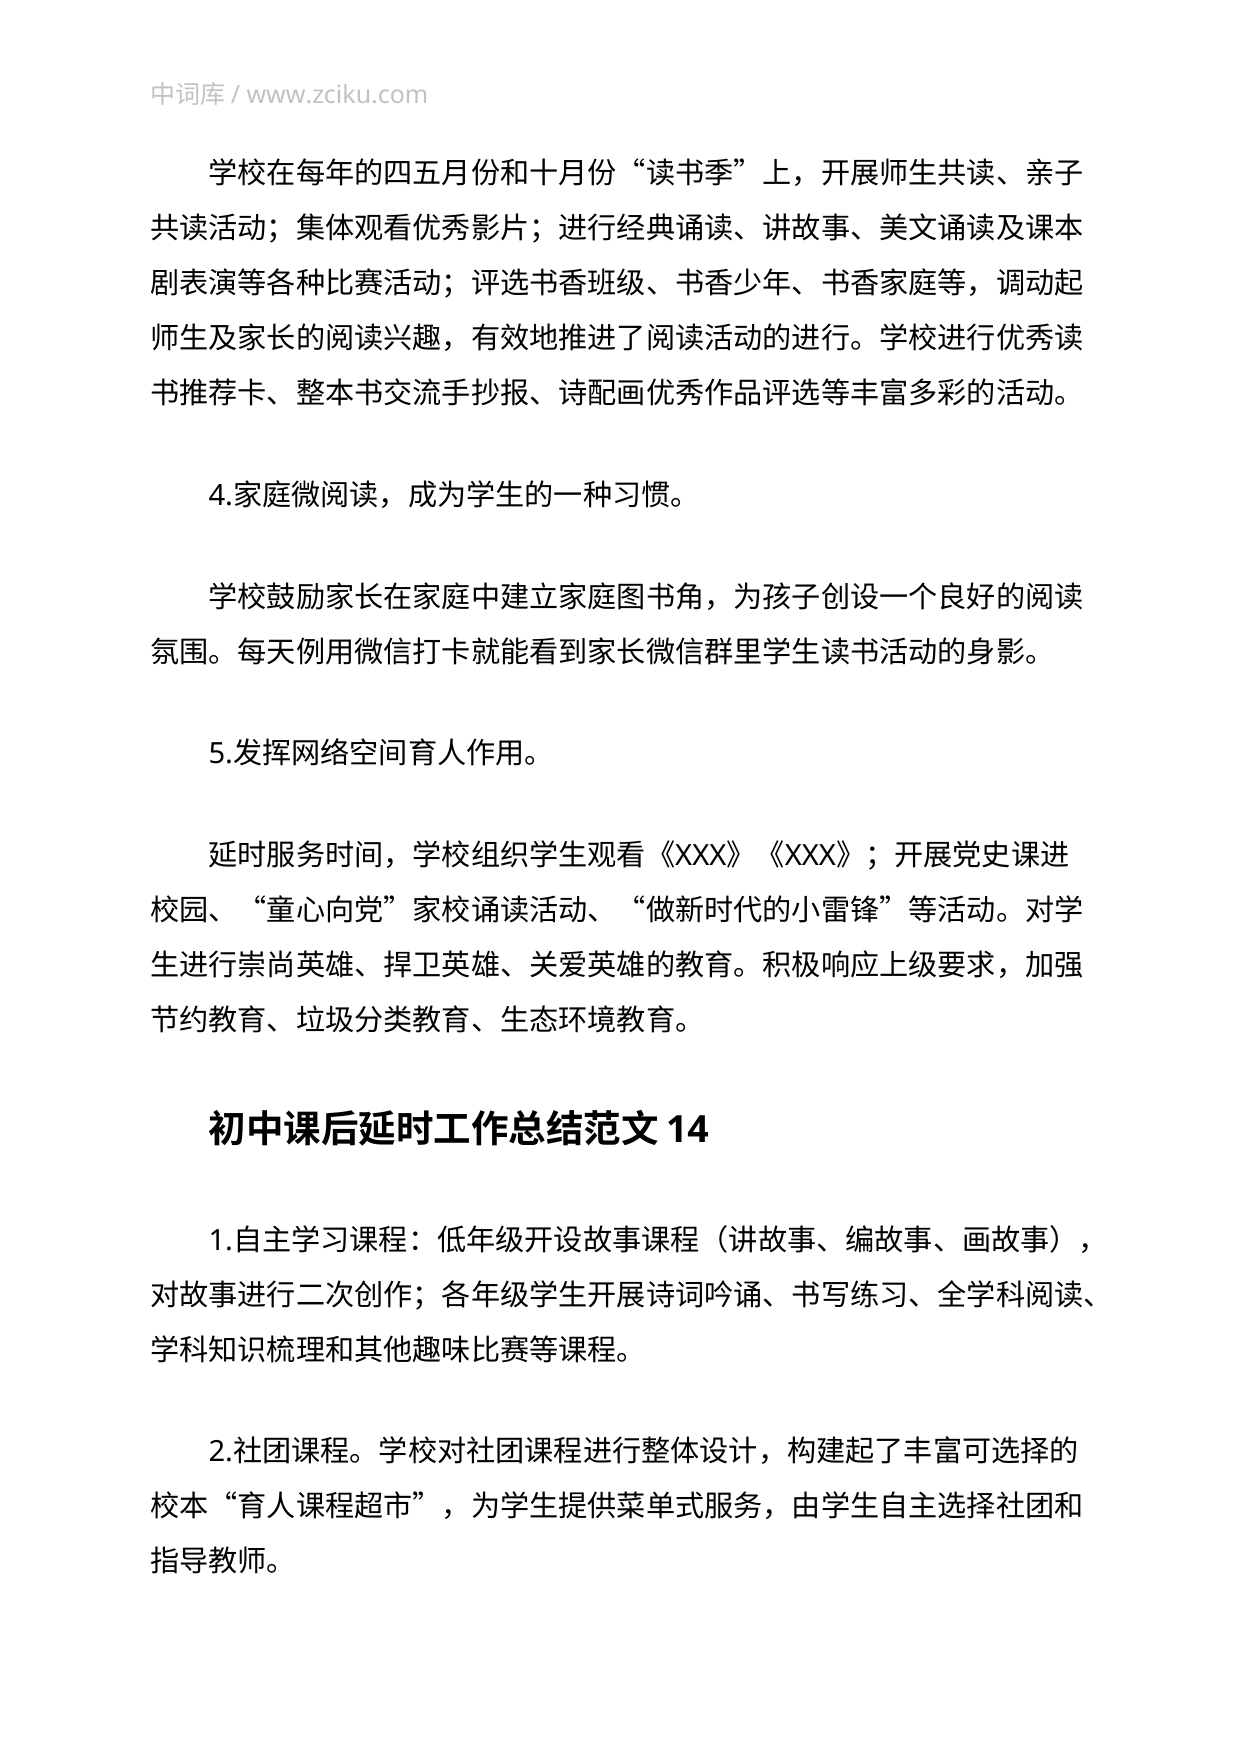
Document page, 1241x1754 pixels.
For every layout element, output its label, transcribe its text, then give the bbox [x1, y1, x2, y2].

text 延时服务时间，学校组织学生观看《XXX》《XXX》；开展党史课进校园、“童心向党”家校诵读活动、“做新时代的小雷锋”等活动。对学生进行崇尚英雄、捍卫英雄、关爱英雄的教育。积极响应上级要求，加强节约教育、垃圾分类教育、生态环境教育。 [150, 832, 1090, 1039]
text 学校在每年的四五月份和十月份“读书季”上，开展师生共读、亲子共读活动；集体观看优秀影片；进行经典诵读、讲故事、美文诵读及课本剧表演等各种比赛活动；评选书香班级、书香少年、书香家庭等，调动起师生及家长的阅读兴趣，有效地推进了阅读活动的进行。学校进行优秀读书推荐卡、整本书交流手抄报、诗配画优秀作品评选等丰富多彩的活动。 [150, 150, 1090, 412]
text 5.发挥网络空间育人作用。 [150, 730, 1090, 772]
text 学校鼓励家长在家庭中建立家庭图书角，为孩子创设一个良好的阅读氛围。每天例用微信打卡就能看到家长微信群里学生读书活动的身影。 [150, 573, 1090, 671]
text 1.自主学习课程：低年级开设故事课程（讲故事、编故事、画故事），对故事进行二次创作；各年级学生开展诗词吟诵、书写练习、全学科阅读、学科知识梳理和其他趣味比赛等课程。 [150, 1216, 1090, 1368]
text 初中课后延时工作总结范文14 [150, 1098, 1090, 1153]
text 4.家庭微阅读，成为学生的一种习惯。 [150, 471, 1090, 514]
text 2.社团课程。学校对社团课程进行整体设计，构建起了丰富可选择的校本“育人课程超市”，为学生提供菜单式服务，由学生自主选择社团和指导教师。 [150, 1428, 1090, 1580]
